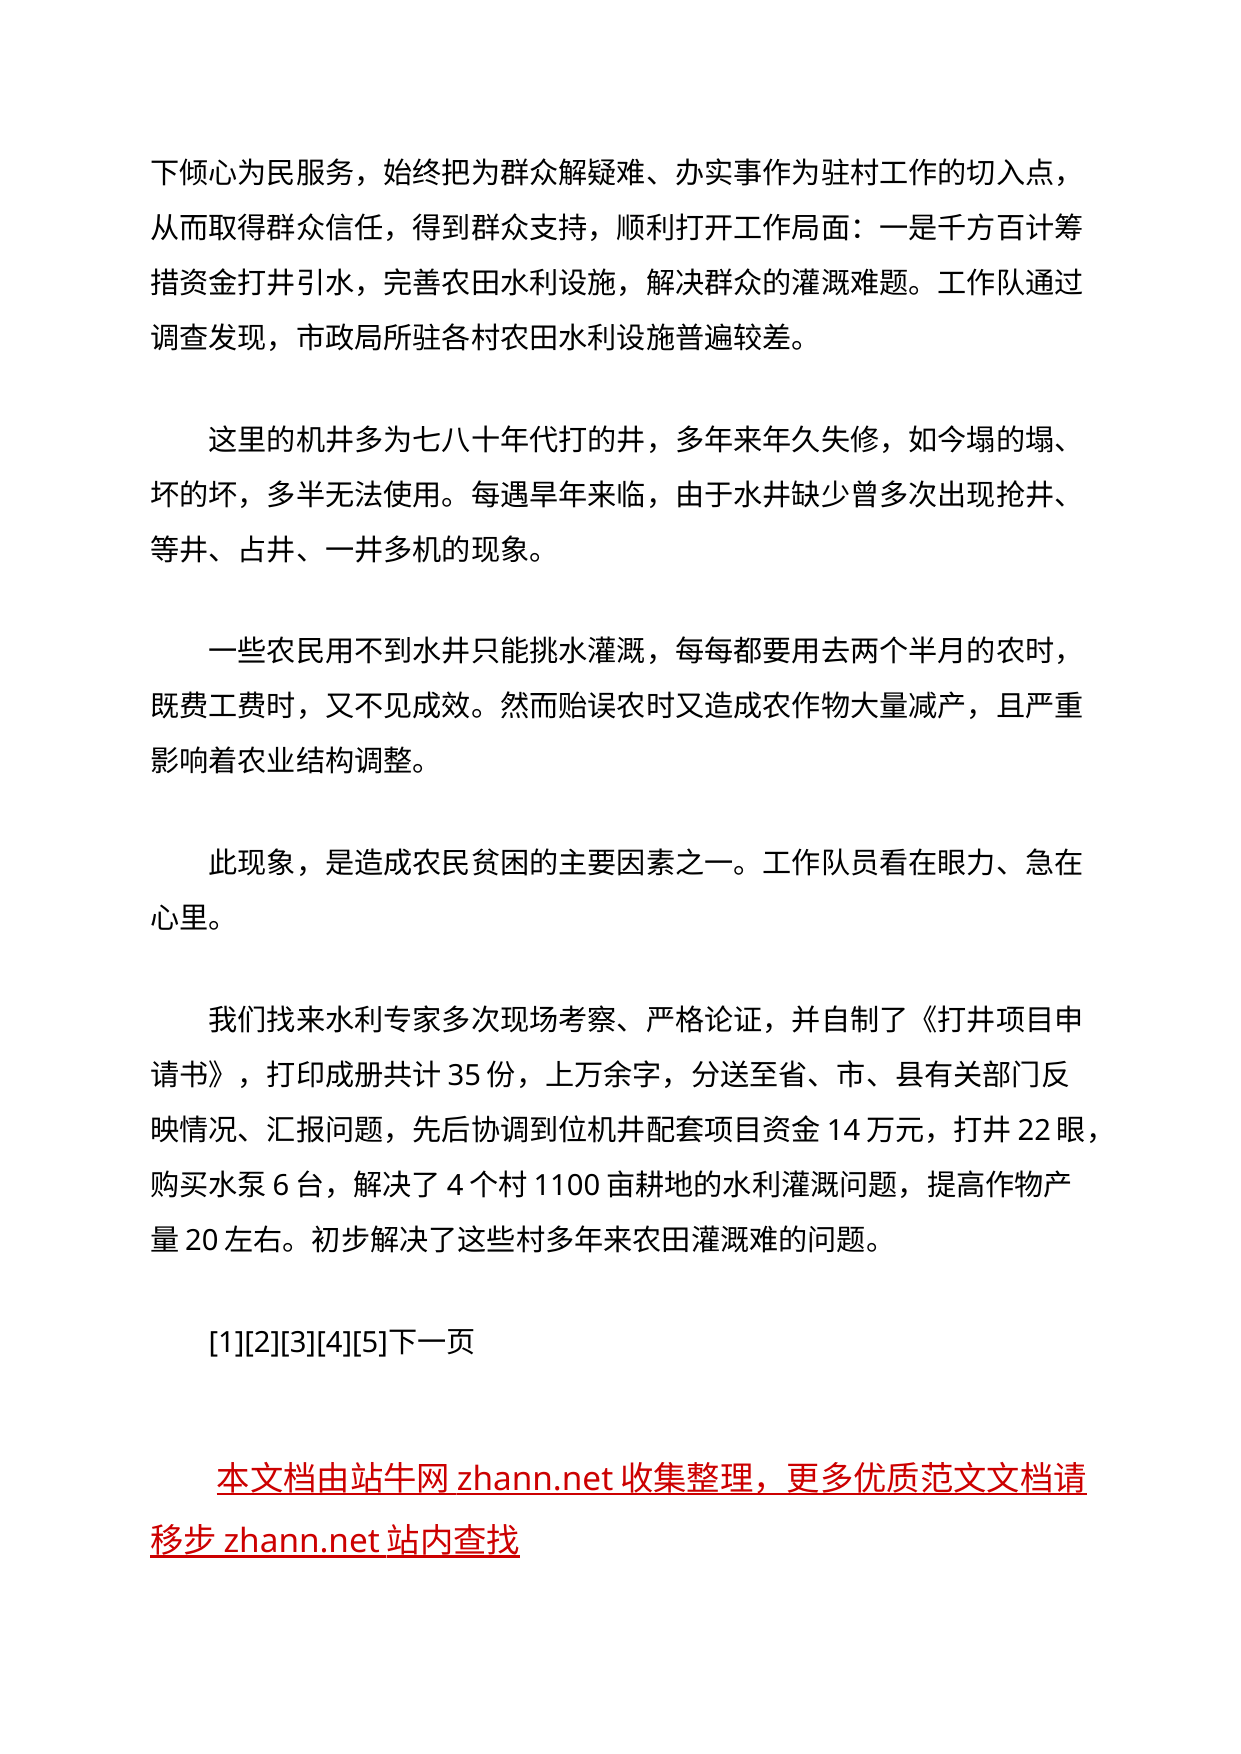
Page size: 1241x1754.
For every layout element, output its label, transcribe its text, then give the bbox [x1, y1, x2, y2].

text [150, 150, 1090, 357]
text 一些农民用不到水井只能挑水灌溉，每每都要用去两个半月的农时，既费工费时，又不见成效。然而贻误农时又造成农作物大量减产，且严重影响着农业结构调整。 [150, 628, 1090, 780]
text 这里的机井多为七八十年代打的井，多年来年久失修，如今塌的塌、坏的坏，多半无法使用。每遇旱年来临，由于水井缺少曾多次出现抢井、等井、占井、一井多机的现象。 [150, 416, 1090, 568]
text 此现象，是造成农民贫困的主要因素之一。工作队员看在眼力、急在心里。 [150, 839, 1090, 937]
text 本文档由站牛网zhann.net收集整理，更多优质范文文档请移步zhann.net站内查找 [150, 1451, 1090, 1563]
text 我们找来水利专家多次现场考察、严格论证，并自制了《打井项目申请书》，打印成册共计35份，上万余字，分送至省、市、县有关部门反映情况、汇报问题，先后协调到位机井配套项目资金14万元，打井22眼，购买水泵6台，解决了4个村1100亩耕地的水利灌溉问题，提高作物产量20左右。初步解决了这些村多年来农田灌溉难的问题。 [150, 996, 1090, 1258]
text [1][2][3][4][5]下一页 [150, 1318, 1090, 1361]
